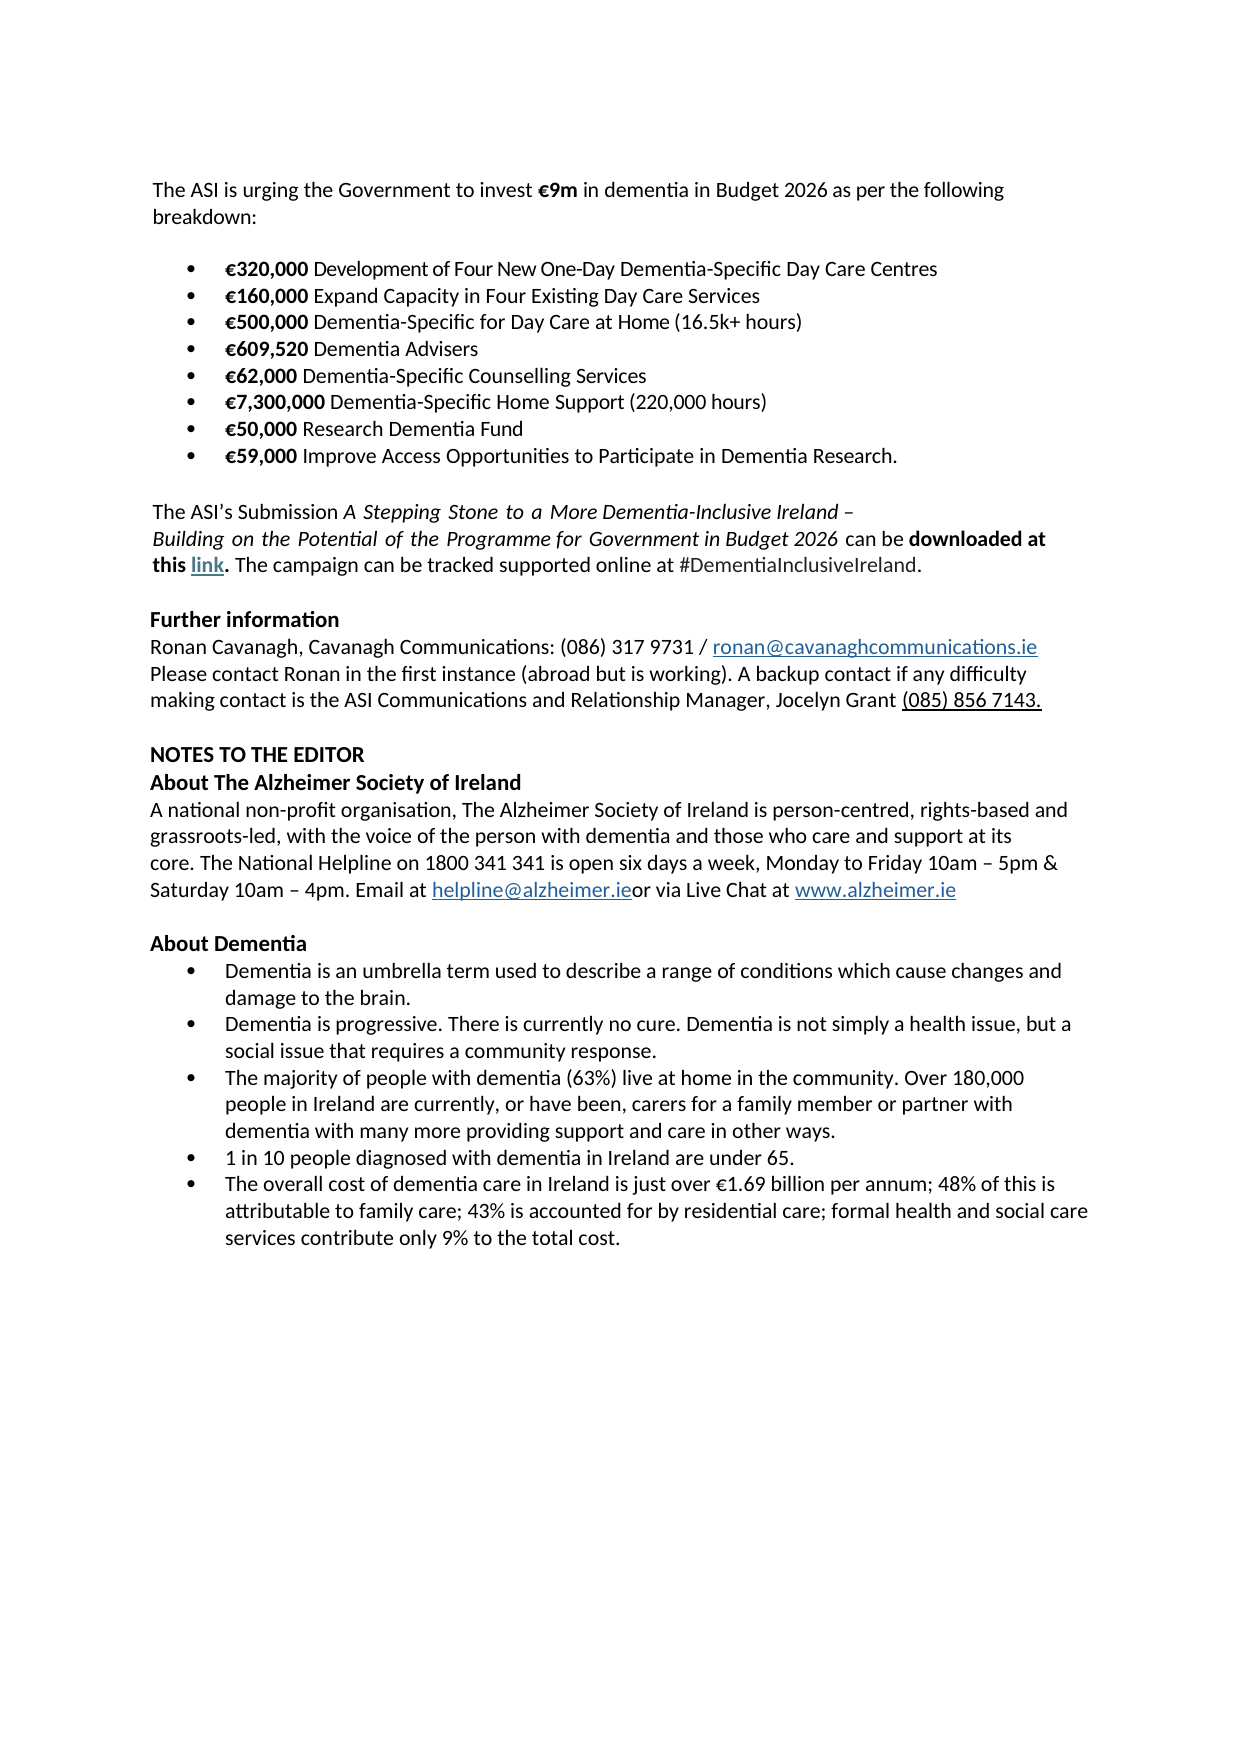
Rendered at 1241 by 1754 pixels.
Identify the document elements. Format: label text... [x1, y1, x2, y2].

text NOTES TO THE EDITOR [150, 740, 1090, 768]
list Dementia is progressive. There is currently no cure. Dementia is not simply a health issue, but a social issue that requires a community response. [187, 1010, 1090, 1064]
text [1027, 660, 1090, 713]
list €59,000 Improve Access Opportunities to Participate in Dementia Research. [187, 442, 1090, 468]
text The ASI’s Submission A Stepping Stone to a More Dementia-Inclusive Ireland – Building on the Potential of the Programme for Government in Budget 2026 can be downloaded at this link. The campaign can be tracked supported online at #DementiaInclusiveIreland. [152, 498, 1090, 578]
list €320,000 Development of Four New One-Day Dementia-Specific Day Care Centres [187, 255, 1090, 282]
text The ASI is urging the Government to invest €9m in dementia in Budget 2026 as per the following breakdown: [152, 177, 1090, 230]
list €50,000 Research Dementia Fund [187, 415, 1090, 442]
list €160,000 Expand Capacity in Four Existing Day Care Services [187, 282, 1090, 308]
list The overall cost of dementia care in Ireland is just over €1.69 billion per annum; 48% of this is attributable to family care; 43% is accounted for by residential care; formal health and social care services contribute only 9% to the total cost. [187, 1170, 1090, 1250]
text Further information [150, 605, 1090, 633]
text About Dementia [150, 929, 1090, 957]
list €609,520 Dementia Advisers [187, 335, 1090, 362]
list 1 in 10 people diagnosed with dementia in Ireland are under 65. [187, 1144, 1090, 1170]
list €7,300,000 Dementia-Specific Home Support (220,000 hours) [187, 388, 1090, 415]
text Ronan Cavanagh, Cavanagh Communications: (086) 317 9731 / ronan@cavanaghcommunications.ie [150, 633, 1090, 660]
text About The Alzheimer Society of Ireland [150, 768, 1090, 796]
list €500,000 Dementia-Specific for Day Care at Home (16.5k+ hours) [187, 308, 1090, 335]
list €62,000 Dementia-Specific Counselling Services [187, 362, 1090, 388]
text A national non-profit organisation, The Alzheimer Society of Ireland is person-centred, rights-based and grassroots-led, with the voice of the person with dementia and those who care and support at its core. The National Helpline on 1800 341 341 is open six days a week, Monday to Friday 10am – 5pm & Saturday 10am – 4pm. Email at helpline@alzheimer.ieor via Live Chat at www.alzheimer.ie [150, 796, 1090, 902]
list The majority of people with dementia (63%) live at home in the community. Over 180,000 people in Ireland are currently, or have been, carers for a family member or partner with dementia with many more providing support and care in other ways. [187, 1064, 1090, 1144]
list Dementia is an umbrella term used to describe a range of conditions which cause changes and damage to the brain. [187, 957, 1090, 1010]
